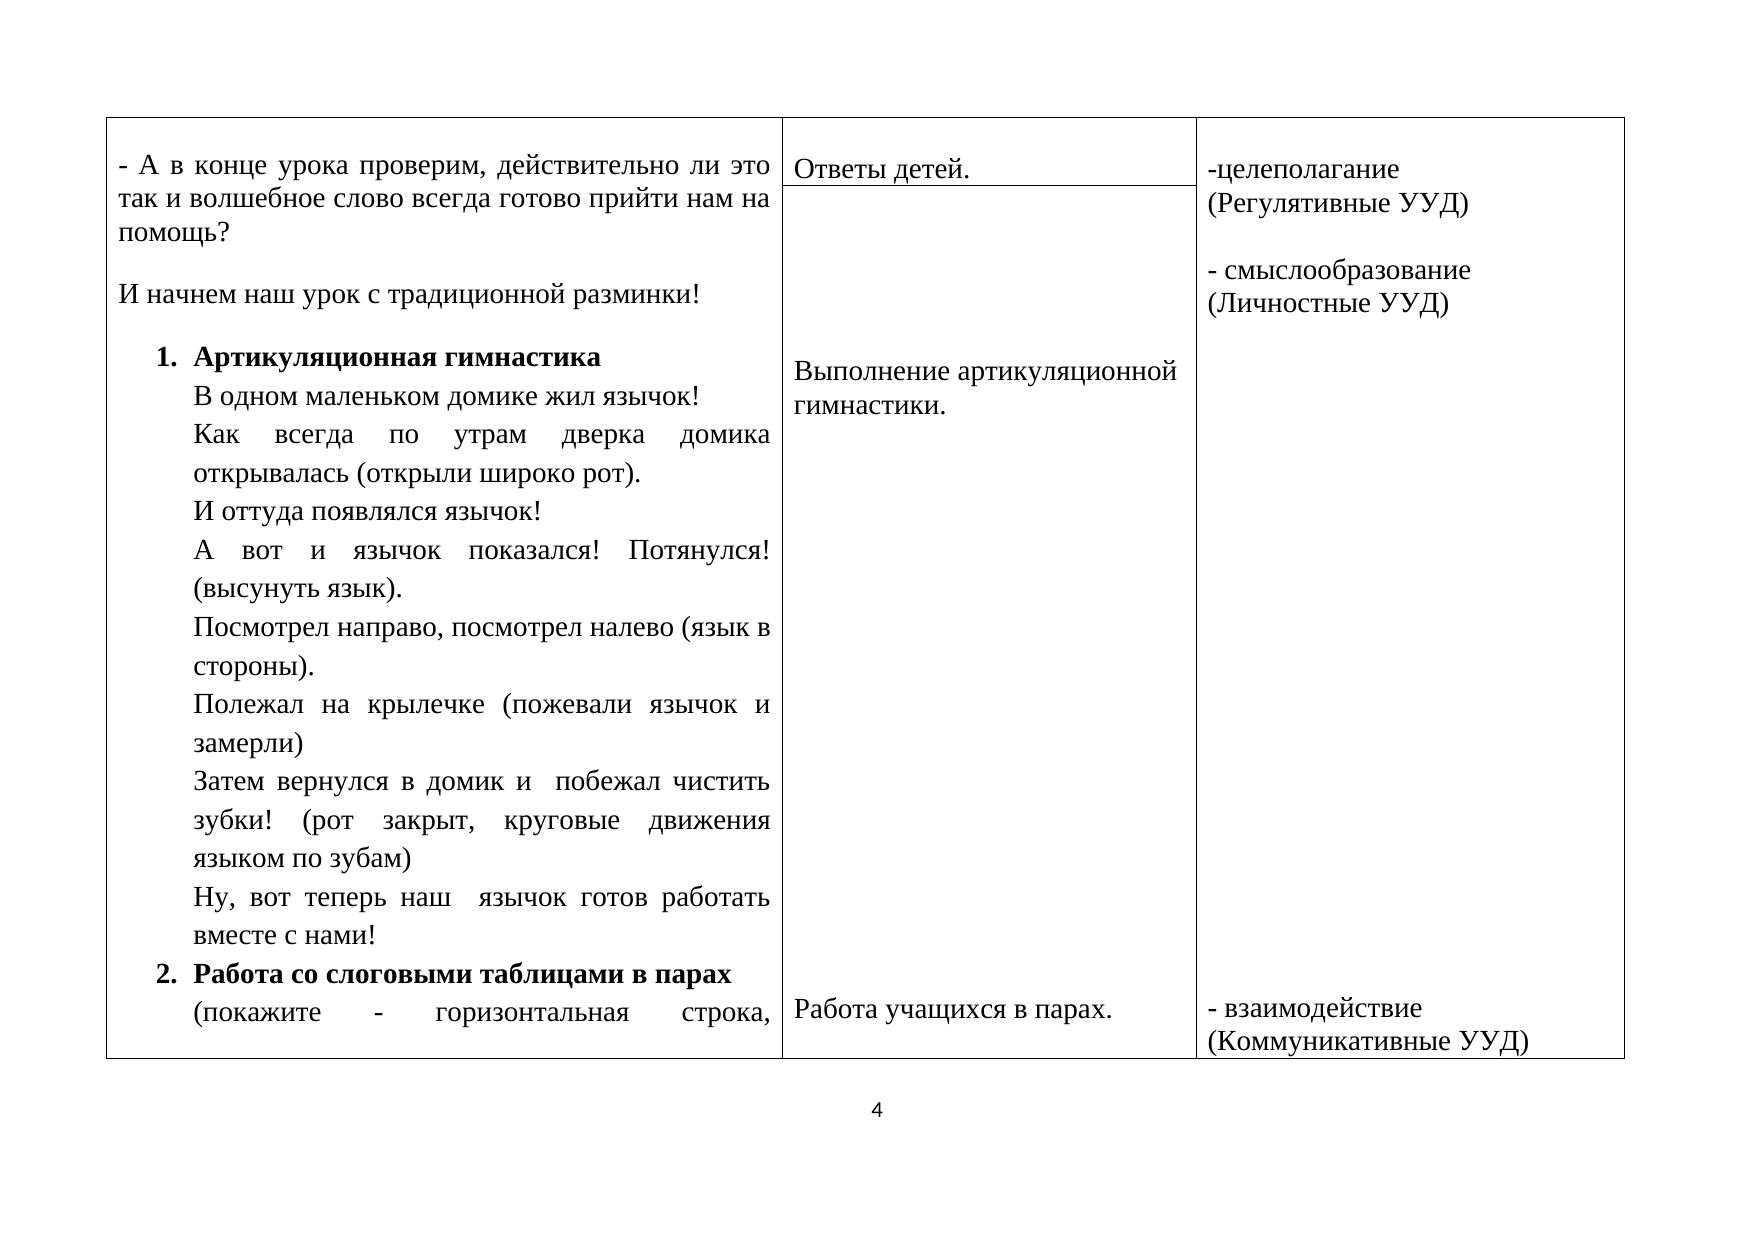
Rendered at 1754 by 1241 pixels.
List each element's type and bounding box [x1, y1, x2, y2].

table_cell [783, 186, 1196, 1058]
table_cell [783, 118, 1196, 185]
table_cell [107, 118, 782, 1058]
table_cell [1197, 118, 1624, 1058]
